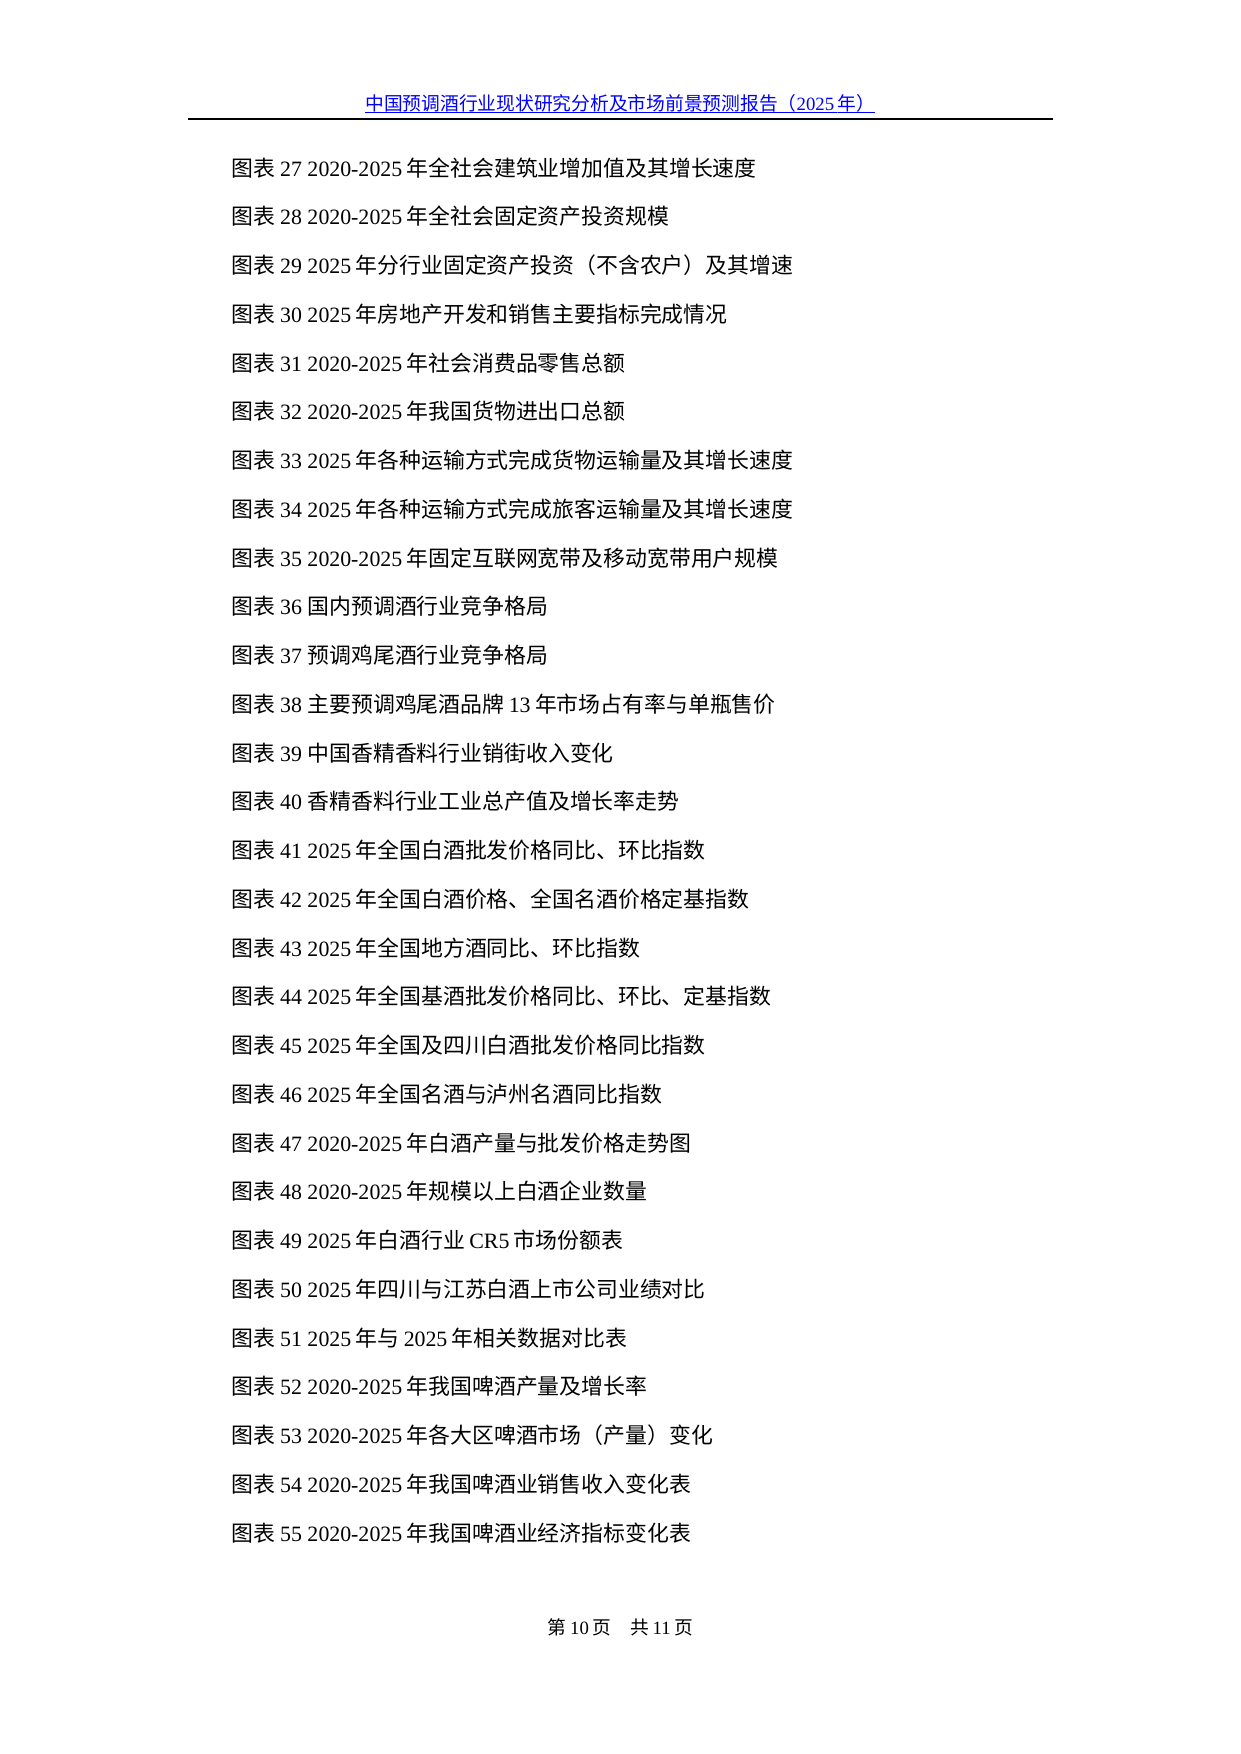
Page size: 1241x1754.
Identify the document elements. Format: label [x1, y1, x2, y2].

text [187, 150, 1053, 1548]
